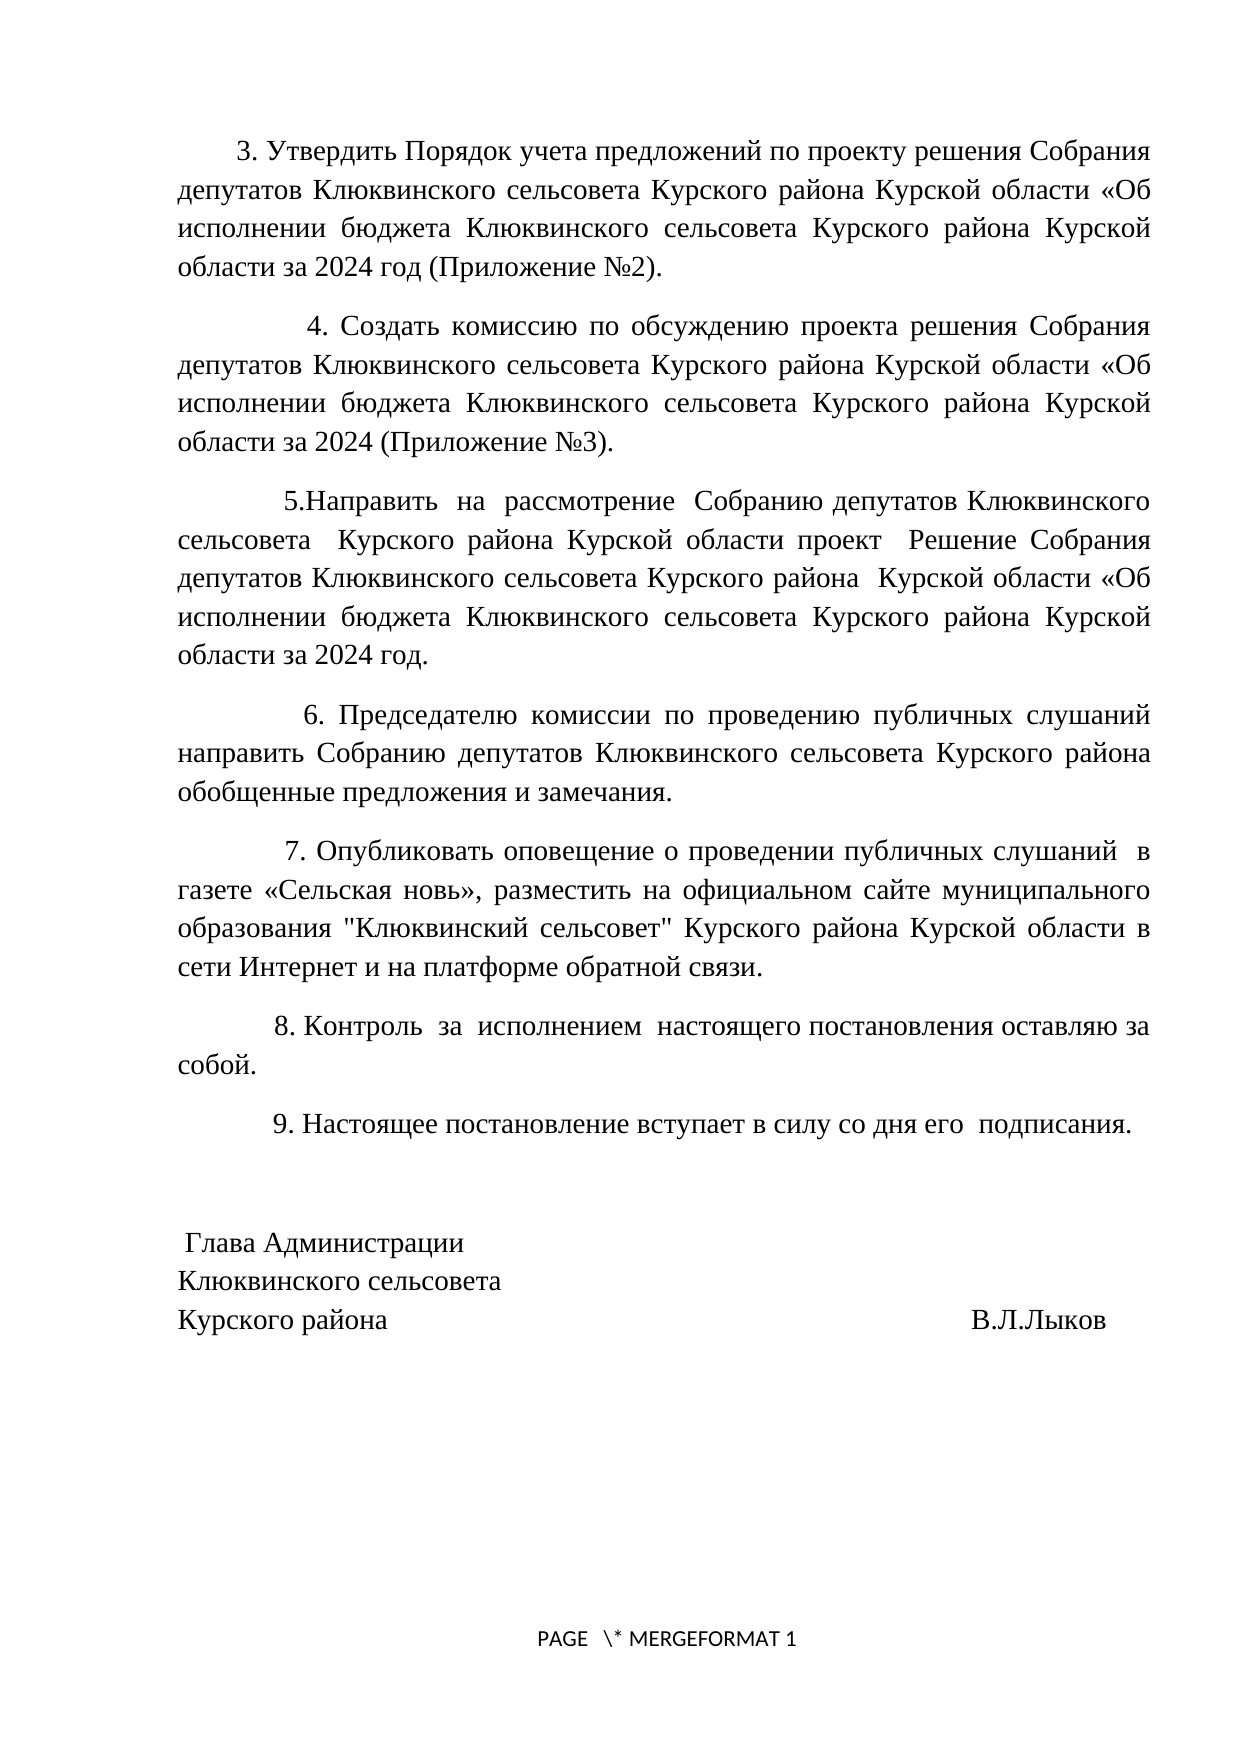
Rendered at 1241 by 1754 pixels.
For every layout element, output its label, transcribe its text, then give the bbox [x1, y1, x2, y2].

text Курского района В.Л.Лыков [177, 1302, 1152, 1336]
text 3. Утвердить Порядок учета предложений по проекту решения Собрания депутатов Клюквинского сельсовета Курского района Курской области «Об исполнении бюджета Клюквинского сельсовета Курского района Курской области за 2024 год (Приложение №2). [177, 133, 1152, 282]
text 6. Председателю комиссии по проведению публичных слушаний направить Собранию депутатов Клюквинского сельсовета Курского района обобщенные предложения и замечания. [177, 697, 1152, 807]
text Глава Администрации [177, 1225, 1152, 1258]
text 4. Создать комиссию по обсуждению проекта решения Собрания депутатов Клюквинского сельсовета Курского района Курской области «Об исполнении бюджета Клюквинского сельсовета Курского района Курской области за 2024 (Приложение №3). [177, 308, 1152, 457]
text 7. Опубликовать оповещение о проведении публичных слушаний в газете «Сельская новь», разместить на официальном сайте муниципального образования "Клюквинский сельсовет" Курского района Курской области в сети Интернет и на платформе обратной связи. [177, 833, 1152, 982]
text 8. Контроль за исполнением настоящего постановления оставляю за собой. [177, 1008, 1152, 1080]
text 9. Настоящее постановление вступает в силу со дня его подписания. [177, 1106, 1152, 1140]
text 5.Направить на рассмотрение Собранию депутатов Клюквинского сельсовета Курского района Курской области проект Решение Собрания депутатов Клюквинского сельсовета Курского района Курской области «Об исполнении бюджета Клюквинского сельсовета Курского района Курской области за 2024 год. [177, 483, 1152, 671]
text Клюквинского сельсовета [177, 1263, 1152, 1297]
